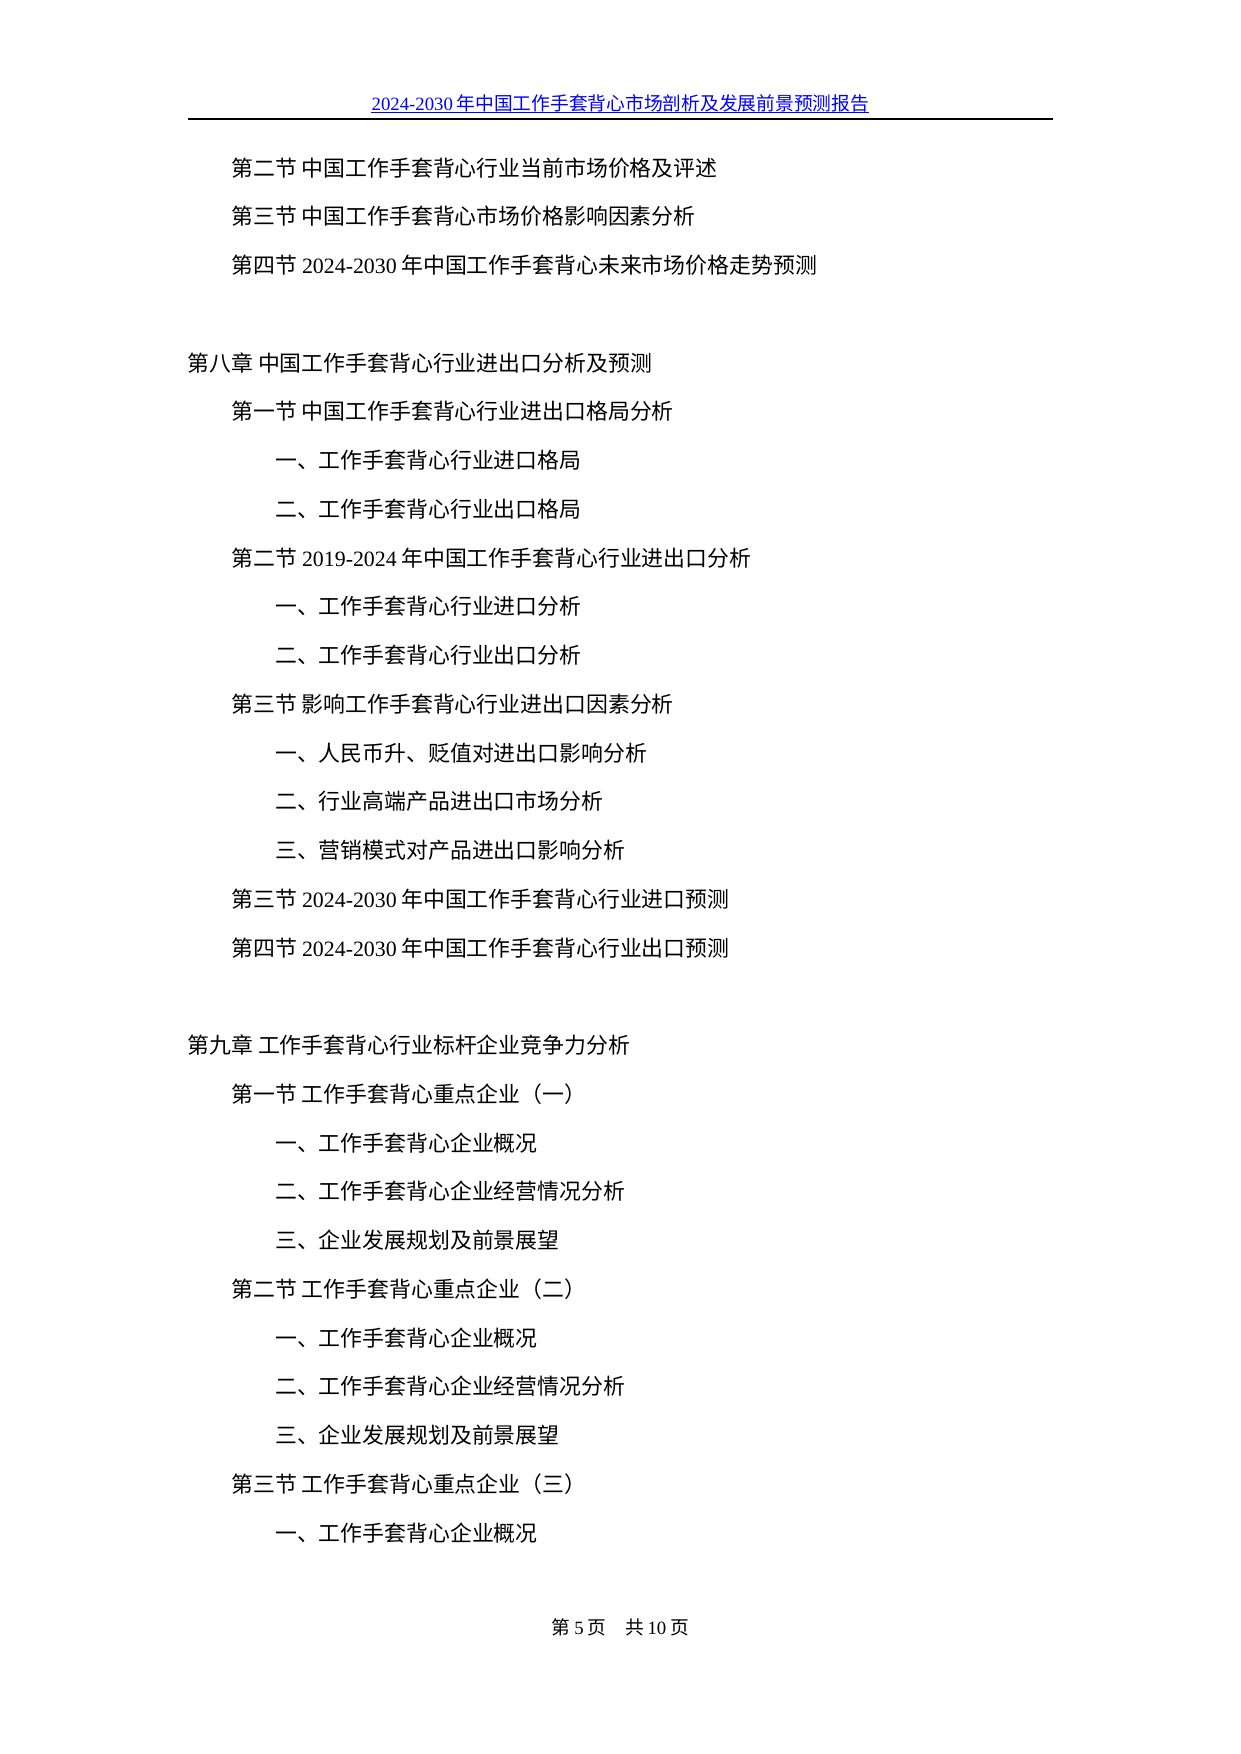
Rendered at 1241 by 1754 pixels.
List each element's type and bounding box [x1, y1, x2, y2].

text [187, 150, 1053, 1548]
